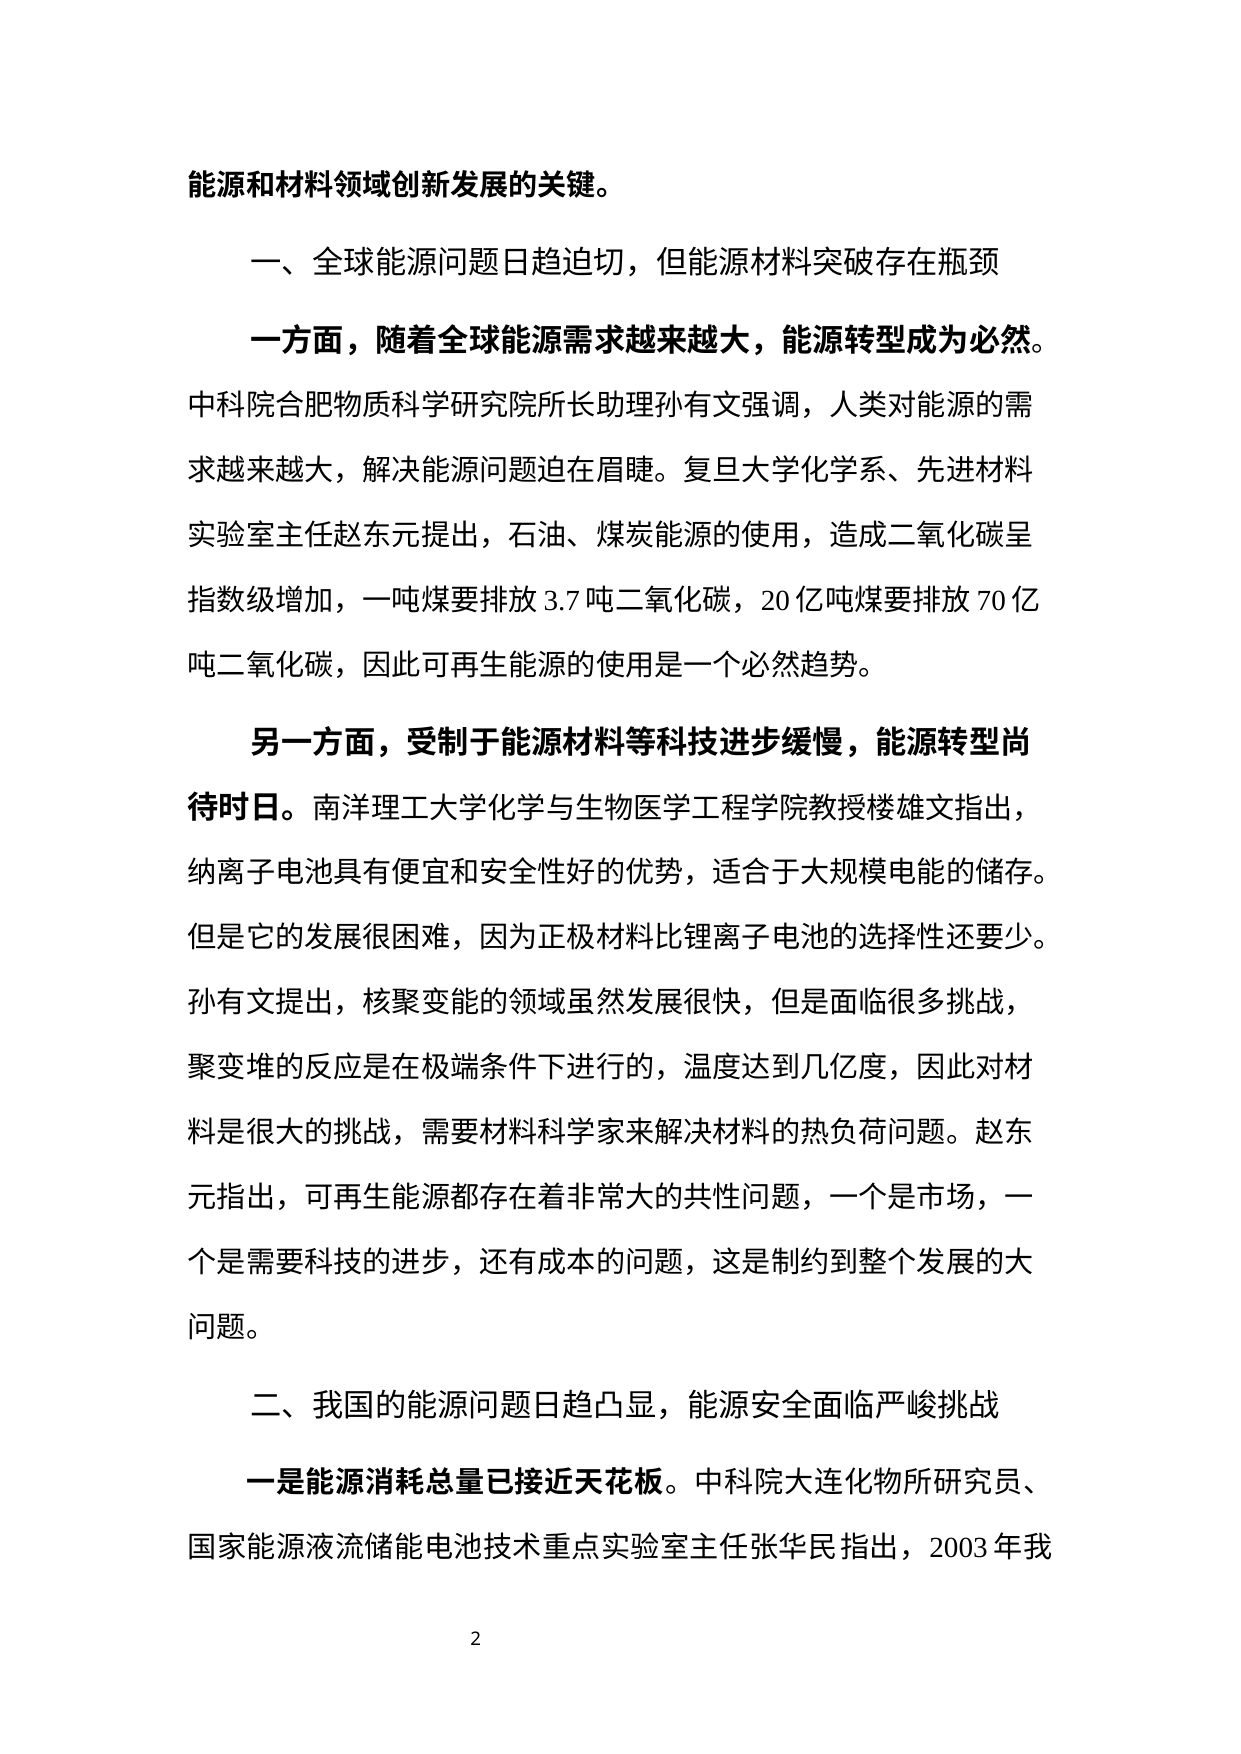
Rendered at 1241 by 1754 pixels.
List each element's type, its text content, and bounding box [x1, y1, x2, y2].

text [187, 150, 1053, 215]
text 另一方面，受制于能源材料等科技进步缓慢，能源转型尚待时日。南洋理工大学化学与生物医学工程学院教授楼雄文指出，纳离子电池具有便宜和安全性好的优势，适合于大规模电能的储存。但是它的发展很困难，因为正极材料比锂离子电池的选择性还要少。孙有文提出，核聚变能的领域虽然发展很快，但是面临很多挑战，聚变堆的反应是在极端条件下进行的，温度达到几亿度，因此对材料是很大的挑战，需要材料科学家来解决材料的热负荷问题。赵东元指出，可再生能源都存在着非常大的共性问题，一个是市场，一个是需要科技的进步，还有成本的问题，这是制约到整个发展的大问题。 [187, 707, 1053, 1357]
list 我国的能源问题日趋凸显，能源安全面临严峻挑战 [187, 1370, 1053, 1435]
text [187, 1447, 1053, 1577]
list 全球能源问题日趋迫切，但能源材料突破存在瓶颈 [187, 227, 1053, 292]
text 一方面，随着全球能源需求越来越大，能源转型成为必然。中科院合肥物质科学研究院所长助理孙有文强调，人类对能源的需求越来越大，解决能源问题迫在眉睫。复旦大学化学系、先进材料实验室主任赵东元提出，石油、煤炭能源的使用，造成二氧化碳呈指数级增加，一吨煤要排放3.7吨二氧化碳，20亿吨煤要排放70亿吨二氧化碳，因此可再生能源的使用是一个必然趋势。 [187, 305, 1053, 695]
